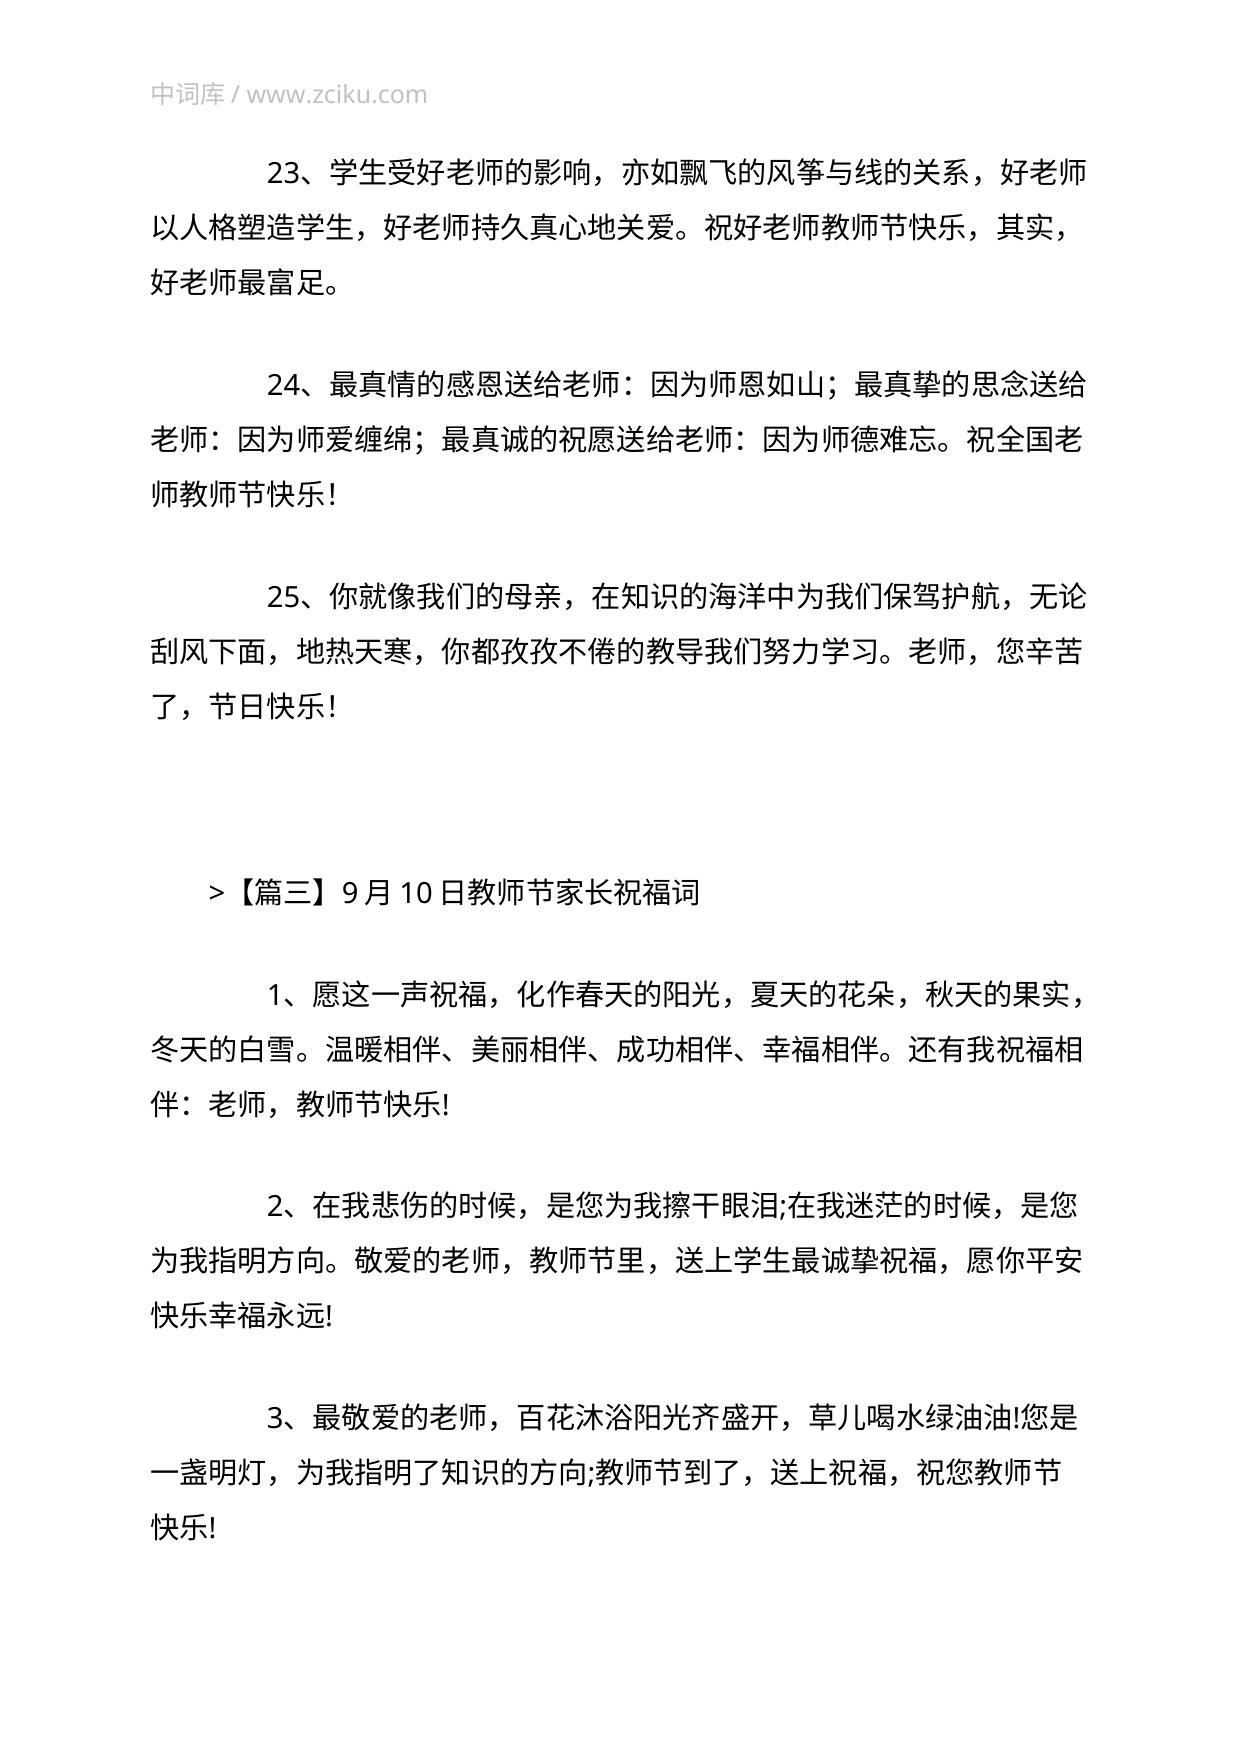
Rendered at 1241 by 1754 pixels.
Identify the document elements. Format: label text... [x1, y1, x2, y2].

text 2、在我悲伤的时候，是您为我擦干眼泪;在我迷茫的时候，是您为我指明方向。敬爱的老师，教师节里，送上学生最诚挚祝福，愿你平安快乐幸福永远! [150, 1183, 1090, 1335]
text 24、最真情的感恩送给老师：因为师恩如山；最真挚的思念送给老师：因为师爱缠绵；最真诚的祝愿送给老师：因为师德难忘。祝全国老师教师节快乐！ [150, 362, 1090, 514]
text 3、最敬爱的老师，百花沐浴阳光齐盛开，草儿喝水绿油油!您是一盏明灯，为我指明了知识的方向;教师节到了，送上祝福，祝您教师节快乐! [150, 1395, 1090, 1547]
text 25、你就像我们的母亲，在知识的海洋中为我们保驾护航，无论刮风下面，地热天寒，你都孜孜不倦的教导我们努力学习。老师，您辛苦了，节日快乐！ [150, 573, 1090, 726]
text 1、愿这一声祝福，化作春天的阳光，夏天的花朵，秋天的果实，冬天的白雪。温暖相伴、美丽相伴、成功相伴、幸福相伴。还有我祝福相伴：老师，教师节快乐! [150, 971, 1090, 1123]
text 23、学生受好老师的影响，亦如飘飞的风筝与线的关系，好老师以人格塑造学生，好老师持久真心地关爱。祝好老师教师节快乐，其实，好老师最富足。 [150, 150, 1090, 302]
text >【篇三】9月10日教师节家长祝福词 [150, 869, 1090, 912]
